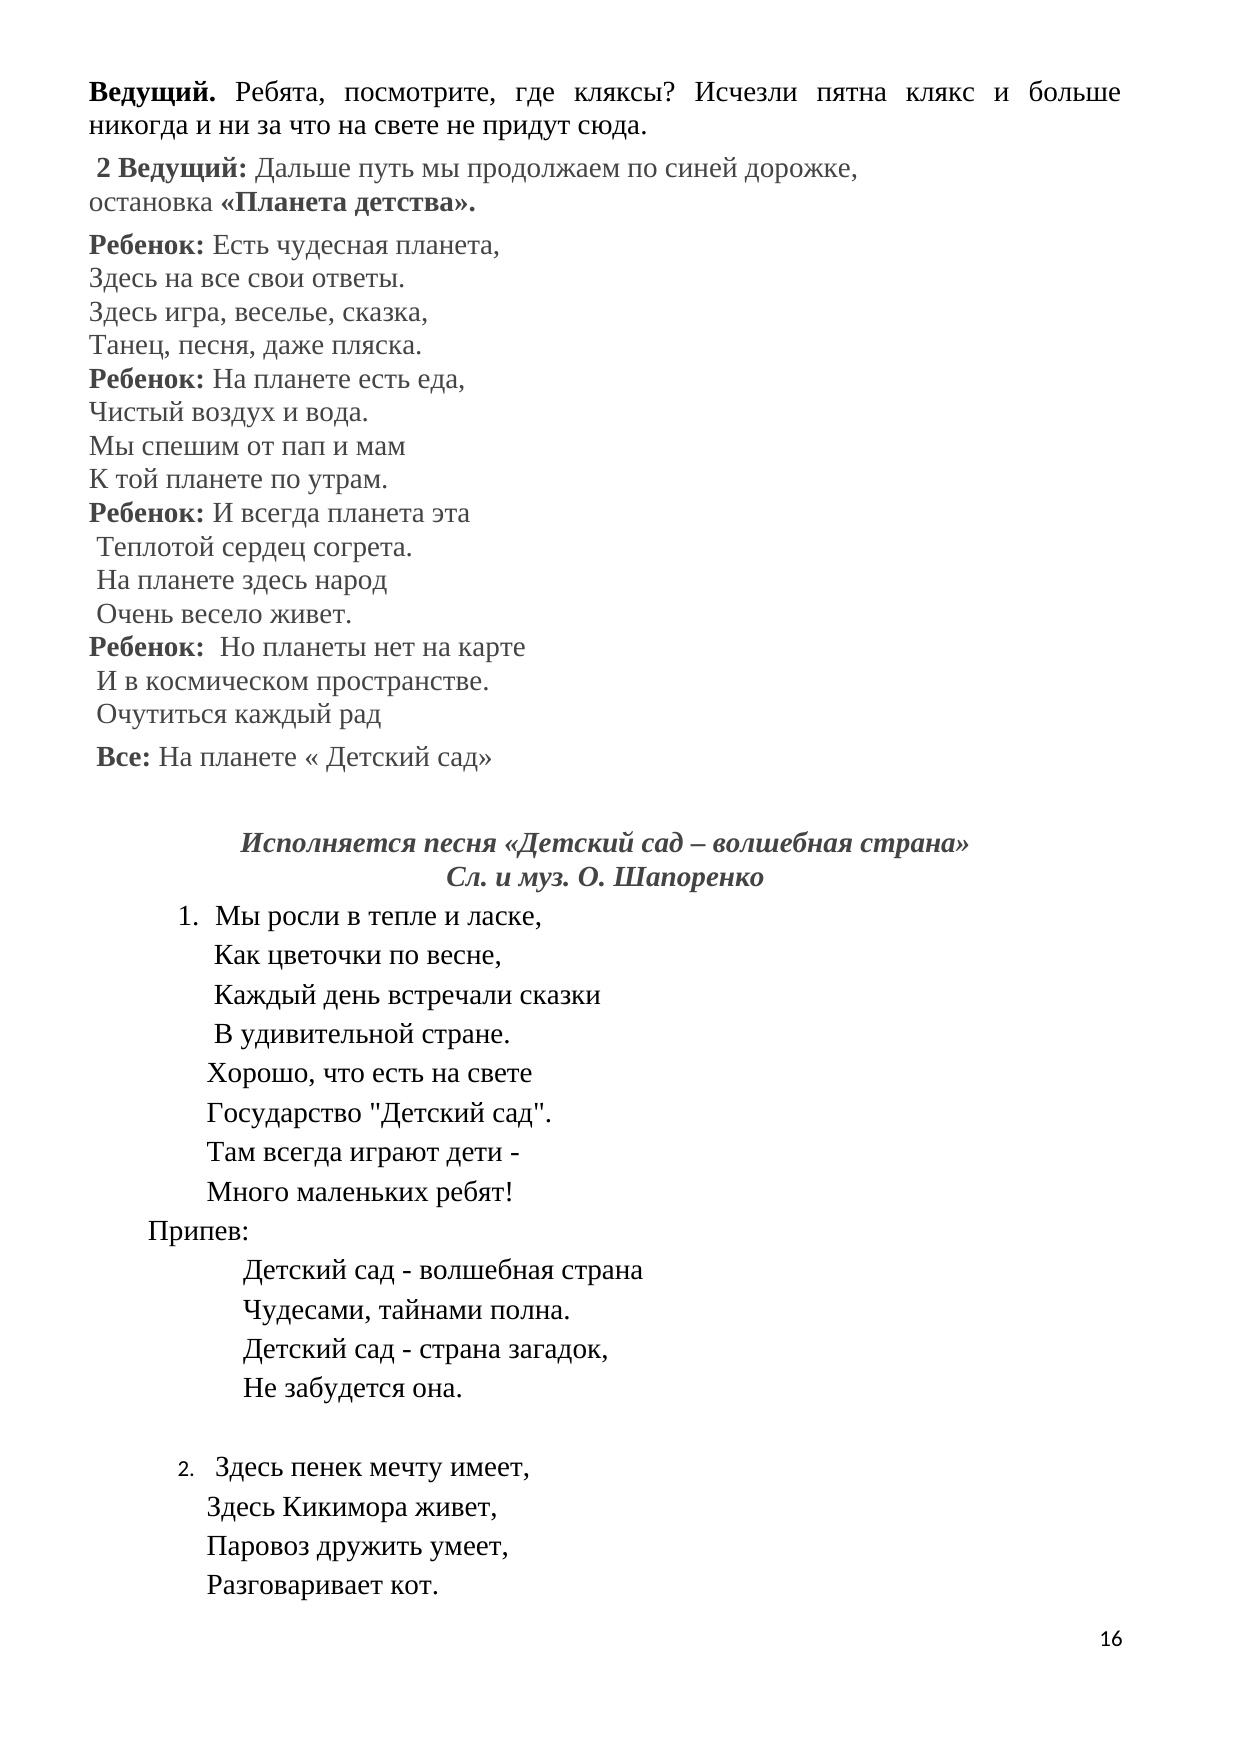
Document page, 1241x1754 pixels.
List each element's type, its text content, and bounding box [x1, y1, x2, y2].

text Детский сад - страна загадок, [177, 1325, 1122, 1365]
text Здесь игра, веселье, сказка, [89, 294, 1122, 327]
text Не забудется она. [177, 1365, 1122, 1404]
text Теплотой сердец согрета. [89, 529, 1122, 562]
text Разговаривает кот. [177, 1562, 1122, 1601]
text Ребенок: На планете есть еда, [89, 361, 1122, 394]
text Каждый день встречали сказки [177, 971, 1122, 1010]
text Сл. и муз. О. Шапоренко [89, 859, 1122, 892]
text Исполняется песня «Детский сад – волшебная страна» [89, 825, 1122, 859]
text Чудесами, тайнами полна. [177, 1286, 1122, 1325]
text Здесь на все свои ответы. [89, 260, 1122, 294]
text В удивительной стране. [177, 1010, 1122, 1050]
text Чистый воздух и вода. [89, 394, 1122, 428]
text На планете здесь народ [89, 562, 1122, 596]
text Танец, песня, даже пляска. [89, 327, 1122, 361]
text Хорошо, что есть на свете [177, 1050, 1122, 1089]
text Как цветочки по весне, [177, 932, 1122, 971]
text Припев: [148, 1207, 1122, 1247]
list Здесь пенек мечту имеет, [177, 1443, 1122, 1483]
text Паровоз дружить умеет, [177, 1522, 1122, 1562]
text Государство "Детский сад". [177, 1089, 1122, 1128]
text Здесь Кикимора живет, [177, 1483, 1122, 1522]
text 2 Ведущий: Дальше путь мы продолжаем по синей дорожке, остановка «Планета детства». [89, 150, 1122, 217]
text Очутиться каждый рад [89, 696, 1122, 730]
text Ребенок: Есть чудесная планета, [89, 227, 1122, 260]
text Все: На планете « Детский сад» [89, 739, 1122, 773]
text Детский сад - волшебная страна [177, 1247, 1122, 1286]
list Мы росли в тепле и ласке, [177, 892, 1122, 932]
text К той планете по утрам. [89, 462, 1122, 495]
text Много маленьких ребят! [177, 1168, 1122, 1207]
text И в космическом пространстве. [89, 663, 1122, 696]
text Ребенок: И всегда планета эта [89, 495, 1122, 529]
text Там всегда играют дети - [177, 1128, 1122, 1168]
text Ребенок: Но планеты нет на карте [89, 629, 1122, 663]
text Мы спешим от пап и мам [89, 428, 1122, 462]
text Очень весело живет. [89, 596, 1122, 629]
text Ведущий. Ребята, посмотрите, где кляксы? Исчезли пятна клякс и больше никогда и ни за что на свете не придут сюда. [89, 74, 1122, 141]
